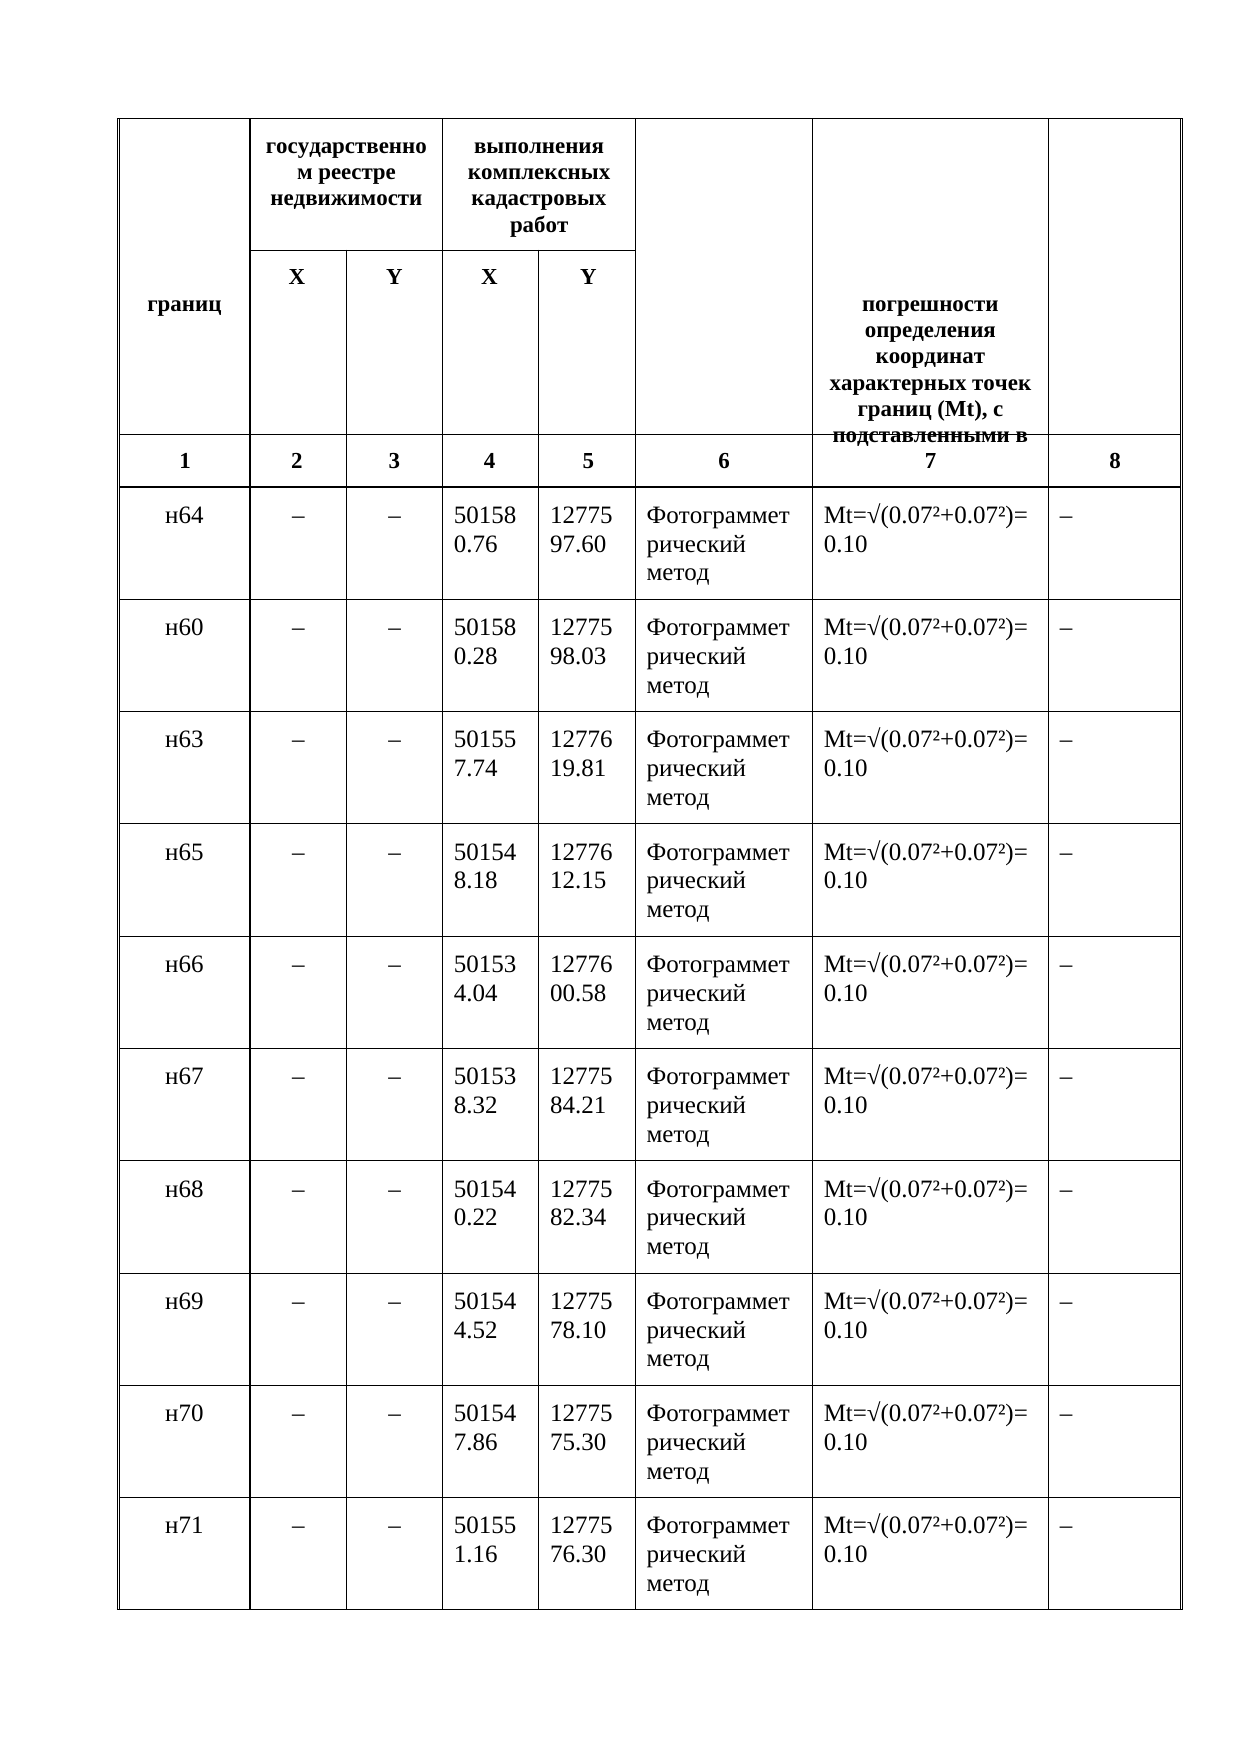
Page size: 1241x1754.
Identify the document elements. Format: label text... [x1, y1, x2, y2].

table_cell Фотограмметрический метод [636, 937, 812, 1048]
table_cell 1 [120, 435, 249, 486]
table_cell – [251, 1498, 346, 1609]
table_cell 1277582.34 [539, 1161, 635, 1272]
table_cell Mt=√(0.07²+0.07²)=0.10 [813, 488, 1048, 599]
table_cell Y [539, 251, 635, 434]
table_cell Фотограмметрический метод [636, 1049, 812, 1160]
table_cell 1277619.81 [539, 712, 635, 823]
table_cell – [347, 600, 442, 711]
table_cell Mt=√(0.07²+0.07²)=0.10 [813, 1161, 1048, 1272]
table_cell – [1049, 824, 1180, 936]
table_cell н71 [120, 1498, 249, 1609]
table_cell н65 [120, 824, 249, 936]
table_cell 501557.74 [443, 712, 538, 823]
table_cell Фотограмметрический метод [636, 1274, 812, 1385]
table_cell – [347, 1049, 442, 1160]
table_cell – [1049, 1161, 1180, 1272]
table_cell Фотограмметрический метод [636, 712, 812, 823]
table_cell – [1049, 1498, 1180, 1609]
table_cell – [347, 1274, 442, 1385]
table_cell 501540.22 [443, 1161, 538, 1272]
table_cell н70 [120, 1386, 249, 1497]
table_cell н60 [120, 600, 249, 711]
table_cell – [347, 824, 442, 936]
table_cell 501538.32 [443, 1049, 538, 1160]
table_cell – [251, 937, 346, 1048]
table_cell н68 [120, 1161, 249, 1272]
table_cell – [1049, 1386, 1180, 1497]
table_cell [251, 119, 442, 249]
table_cell – [251, 712, 346, 823]
table_cell Y [347, 251, 442, 434]
table_cell 1277576.30 [539, 1498, 635, 1609]
table_cell 1277597.60 [539, 488, 635, 599]
table_cell – [251, 824, 346, 936]
table_cell – [1049, 1049, 1180, 1160]
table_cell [443, 119, 635, 249]
table_cell Mt=√(0.07²+0.07²)=0.10 [813, 600, 1048, 711]
table_cell Фотограмметрический метод [636, 1386, 812, 1497]
table_cell н67 [120, 1049, 249, 1160]
table_cell 1277600.58 [539, 937, 635, 1048]
table_cell Mt=√(0.07²+0.07²)=0.10 [813, 937, 1048, 1048]
table_cell – [1049, 937, 1180, 1048]
table_cell 2 [251, 435, 346, 486]
table_cell Фотограмметрический метод [636, 1161, 812, 1272]
table_cell Mt=√(0.07²+0.07²)=0.10 [813, 1049, 1048, 1160]
table_cell н66 [120, 937, 249, 1048]
table_cell 501544.52 [443, 1274, 538, 1385]
table_cell н63 [120, 712, 249, 823]
table_cell Mt=√(0.07²+0.07²)=0.10 [813, 1274, 1048, 1385]
table_cell Mt=√(0.07²+0.07²)=0.10 [813, 1386, 1048, 1497]
table_cell Фотограмметрический метод [636, 488, 812, 599]
table_cell 7 [813, 435, 1048, 486]
table_cell Mt=√(0.07²+0.07²)=0.10 [813, 712, 1048, 823]
table_cell 501580.76 [443, 488, 538, 599]
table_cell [813, 1498, 1048, 1609]
table_cell 6 [636, 435, 812, 486]
table_cell – [347, 712, 442, 823]
table_cell 5 [539, 435, 635, 486]
table_cell X [443, 251, 538, 434]
table_cell – [251, 488, 346, 599]
table_cell 1277575.30 [539, 1386, 635, 1497]
table_cell 3 [347, 435, 442, 486]
table_cell Mt=√(0.07²+0.07²)=0.10 [813, 824, 1048, 936]
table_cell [636, 1498, 812, 1609]
table_cell – [347, 1386, 442, 1497]
table_cell – [1049, 1274, 1180, 1385]
table_cell – [251, 600, 346, 711]
table_cell – [1049, 600, 1180, 711]
table_cell – [347, 937, 442, 1048]
table_cell 1277598.03 [539, 600, 635, 711]
table_cell 1277584.21 [539, 1049, 635, 1160]
table_cell – [347, 488, 442, 599]
table_cell 1277612.15 [539, 824, 635, 936]
table_cell – [1049, 488, 1180, 599]
table_cell 1277578.10 [539, 1274, 635, 1385]
table_cell 501548.18 [443, 824, 538, 936]
table_cell Фотограмметрический метод [636, 824, 812, 936]
table_cell – [347, 1498, 442, 1609]
table_cell 501534.04 [443, 937, 538, 1048]
table_cell н64 [120, 488, 249, 599]
table_cell – [251, 1161, 346, 1272]
table_cell – [1049, 712, 1180, 823]
table_cell – [251, 1049, 346, 1160]
table_cell 4 [443, 435, 538, 486]
table_cell 501547.86 [443, 1386, 538, 1497]
table_cell – [347, 1161, 442, 1272]
table_cell н69 [120, 1274, 249, 1385]
table_cell X [251, 251, 346, 434]
table_cell – [251, 1386, 346, 1497]
table_cell 501551.16 [443, 1498, 538, 1609]
table_cell 501580.28 [443, 600, 538, 711]
table_cell 8 [1049, 435, 1180, 486]
table_cell Фотограмметрический метод [636, 600, 812, 711]
table_cell – [251, 1274, 346, 1385]
